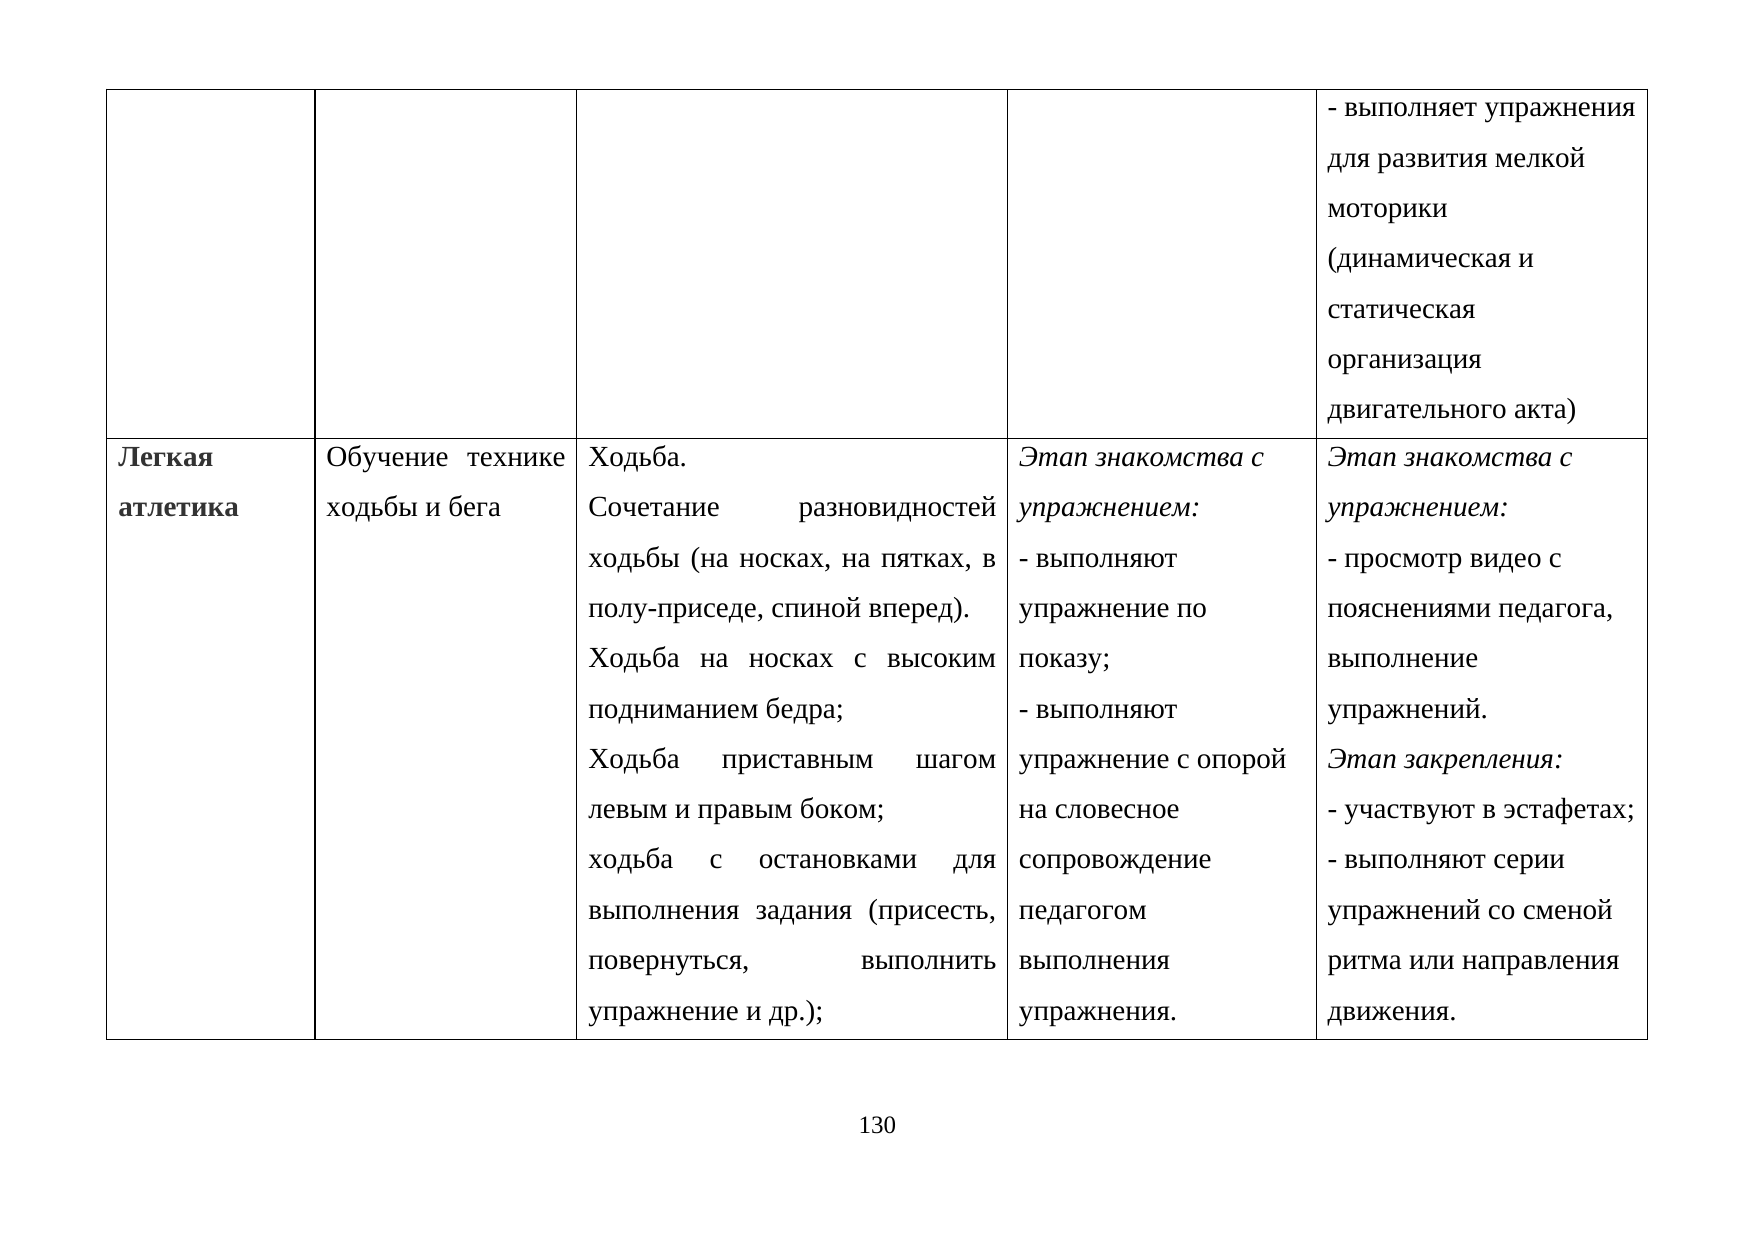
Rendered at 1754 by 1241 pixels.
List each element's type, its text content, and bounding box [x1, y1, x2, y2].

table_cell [316, 90, 576, 438]
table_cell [577, 439, 1007, 1039]
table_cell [577, 90, 1007, 438]
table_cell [1317, 90, 1647, 438]
table_cell Легкая атлетика [107, 439, 314, 1039]
table_cell [107, 90, 314, 438]
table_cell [1008, 90, 1316, 438]
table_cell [1008, 439, 1316, 1039]
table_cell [1317, 439, 1647, 1039]
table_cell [316, 439, 576, 1039]
